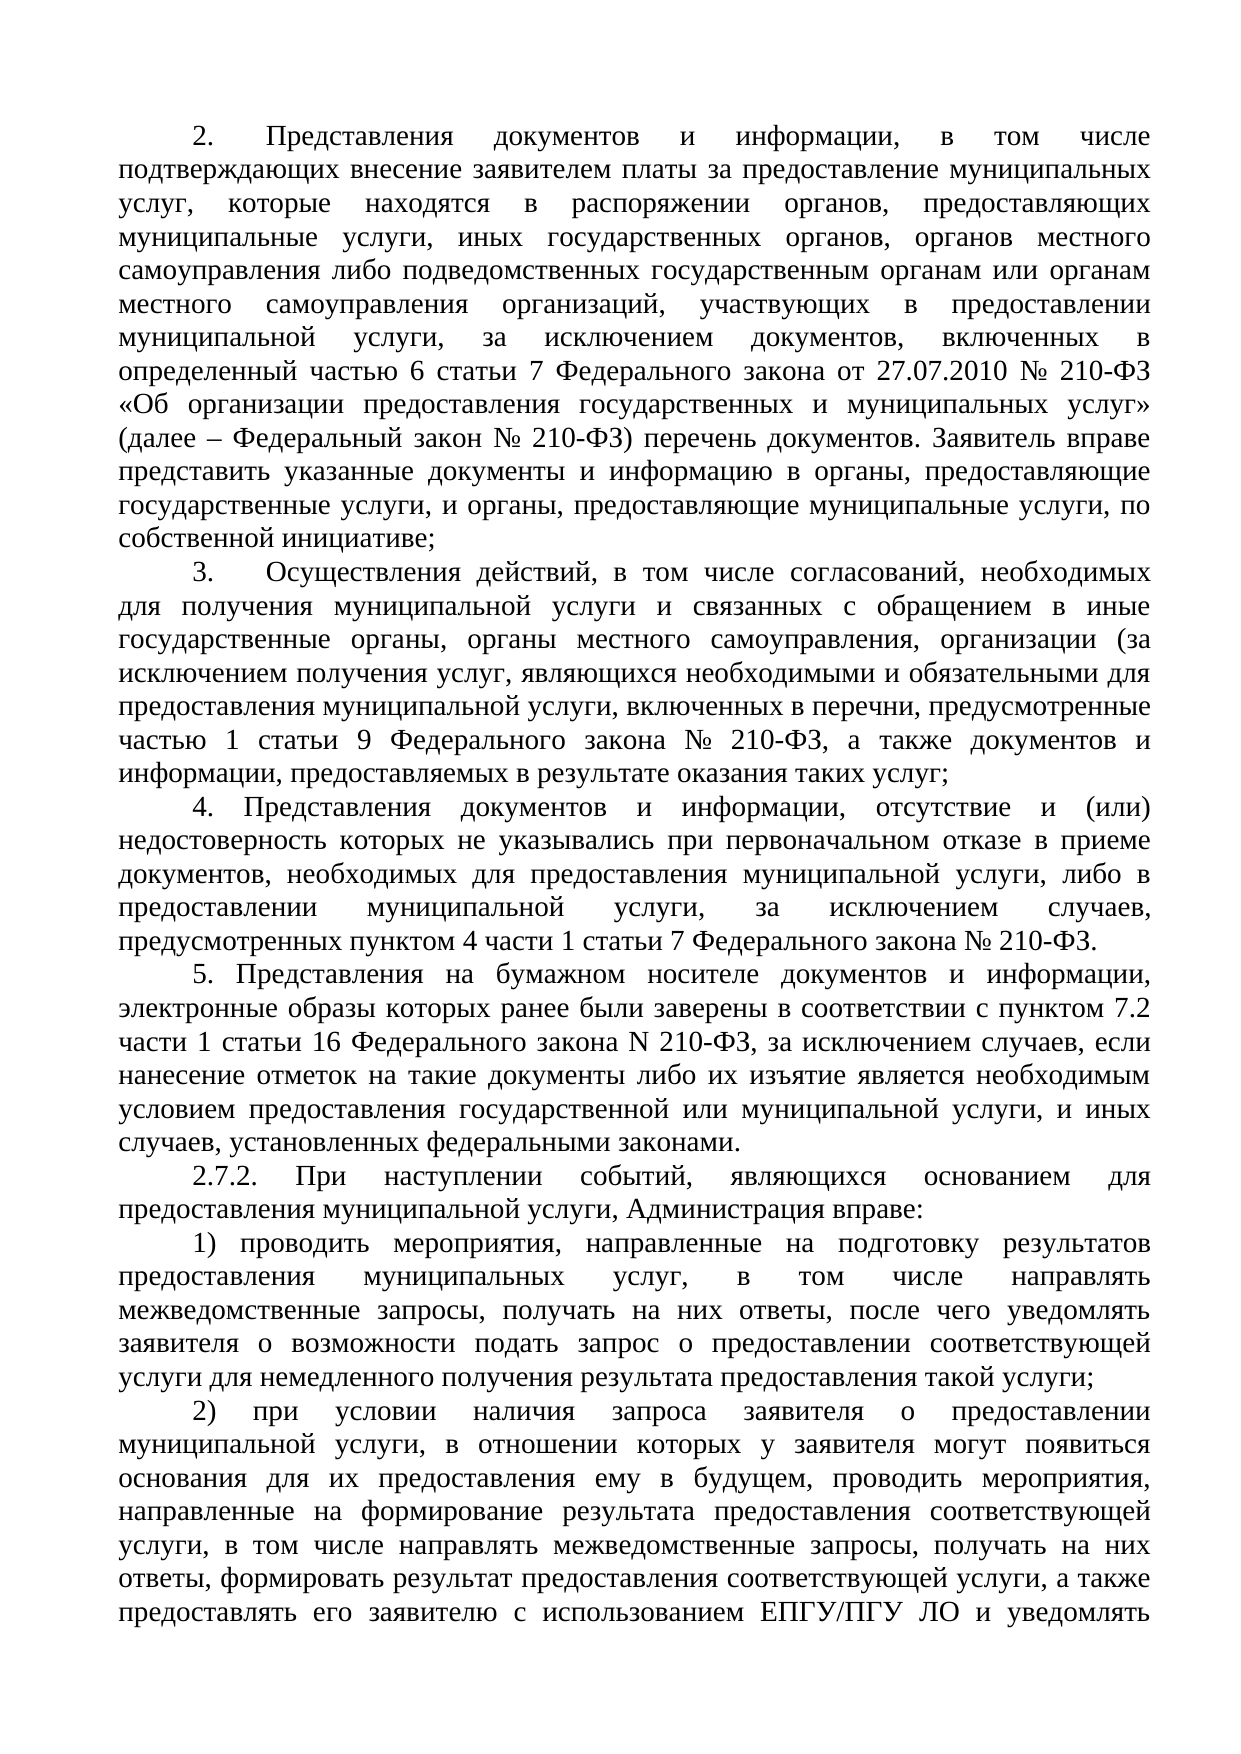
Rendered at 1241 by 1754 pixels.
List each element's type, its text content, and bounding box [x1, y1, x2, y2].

text 2. Представления документов и информации, в том числе подтверждающих внесение заявителем платы за предоставление муниципальных услуг, которые находятся в распоряжении органов, предоставляющих муниципальные услуги, иных государственных органов, органов местного самоуправления либо подведомственных государственным органам или органам местного самоуправления организаций, участвующих в предоставлении муниципальной услуги, за исключением документов, включенных в определенный частью 6 статьи 7 Федерального закона от 27.07.2010 № 210-ФЗ «Об организации предоставления государственных и муниципальных услуг» (далее – Федеральный закон № 210-ФЗ) перечень документов. Заявитель вправе представить указанные документы и информацию в органы, предоставляющие государственные услуги, и органы, предоставляющие муниципальные услуги, по собственной инициативе; [118, 118, 1152, 554]
text 2.7.2. При наступлении событий, являющихся основанием для предоставления муниципальной услуги, Администрация вправе: [118, 1158, 1152, 1225]
text 3. Осуществления действий, в том числе согласований, необходимых для получения муниципальной услуги и связанных с обращением в иные государственные органы, органы местного самоуправления, организации (за исключением получения услуг, являющихся необходимыми и обязательными для предоставления муниципальной услуги, включенных в перечни, предусмотренные частью 1 статьи 9 Федерального закона № 210-ФЗ, а также документов и информации, предоставляемых в результате оказания таких услуг; [118, 554, 1152, 789]
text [118, 1393, 1152, 1627]
text 4. Представления документов и информации, отсутствие и (или) недостоверность которых не указывались при первоначальном отказе в приеме документов, необходимых для предоставления муниципальной услуги, либо в предоставлении муниципальной услуги, за исключением случаев, предусмотренных пунктом 4 части 1 статьи 7 Федерального закона № 210-ФЗ. [118, 789, 1152, 957]
text 5. Представления на бумажном носителе документов и информации, электронные образы которых ранее были заверены в соответствии с пунктом 7.2 части 1 статьи 16 Федерального закона N 210-ФЗ, за исключением случаев, если нанесение отметок на такие документы либо их изъятие является необходимым условием предоставления государственной или муниципальной услуги, и иных случаев, установленных федеральными законами. [118, 957, 1152, 1158]
text 1) проводить мероприятия, направленные на подготовку результатов предоставления муниципальных услуг, в том числе направлять межведомственные запросы, получать на них ответы, после чего уведомлять заявителя о возможности подать запрос о предоставлении соответствующей услуги для немедленного получения результата предоставления такой услуги; [118, 1225, 1152, 1393]
